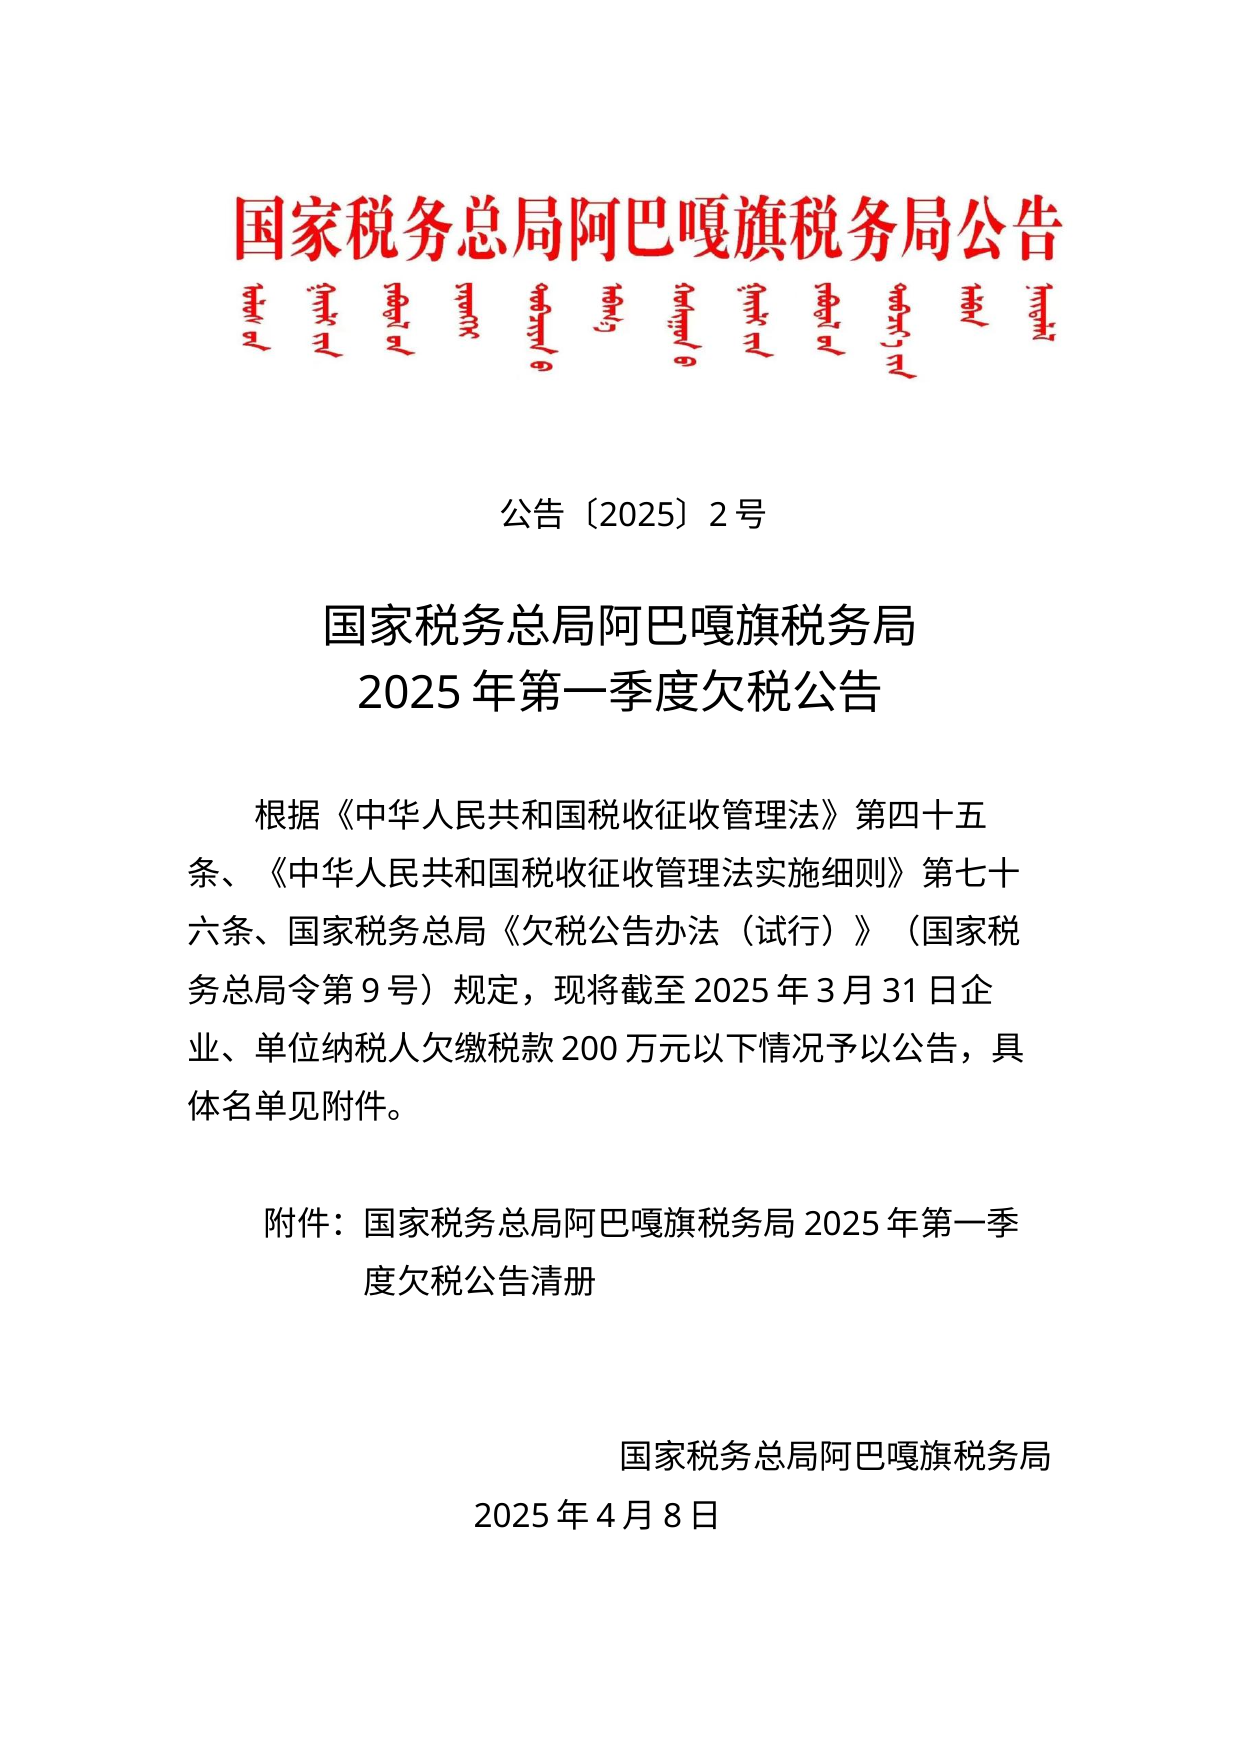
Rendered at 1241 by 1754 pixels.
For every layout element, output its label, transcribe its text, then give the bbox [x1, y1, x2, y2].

picture [187, 150, 1108, 433]
text 附件：国家税务总局阿巴嘎旗税务局2025年第一季度欠税公告清册 [263, 1189, 1053, 1306]
text 国家税务总局阿巴嘎旗税务局 [187, 1422, 1053, 1481]
text 公告〔2025〕2号 [187, 485, 1053, 537]
text 2025年第一季度欠税公告 [187, 656, 1053, 722]
text 根据《中华人民共和国税收征收管理法》第四十五条、《中华人民共和国税收征收管理法实施细则》第七十六条、国家税务总局《欠税公告办法（试行）》（国家税务总局令第9号）规定，现将截至2025年3月31日企业、单位纳税人欠缴税款200万元以下情况予以公告，具体名单见附件。 [187, 781, 1053, 1131]
text 2025年4月 8日 [187, 1481, 1053, 1539]
text 国家税务总局阿巴嘎旗税务局 [187, 589, 1053, 656]
